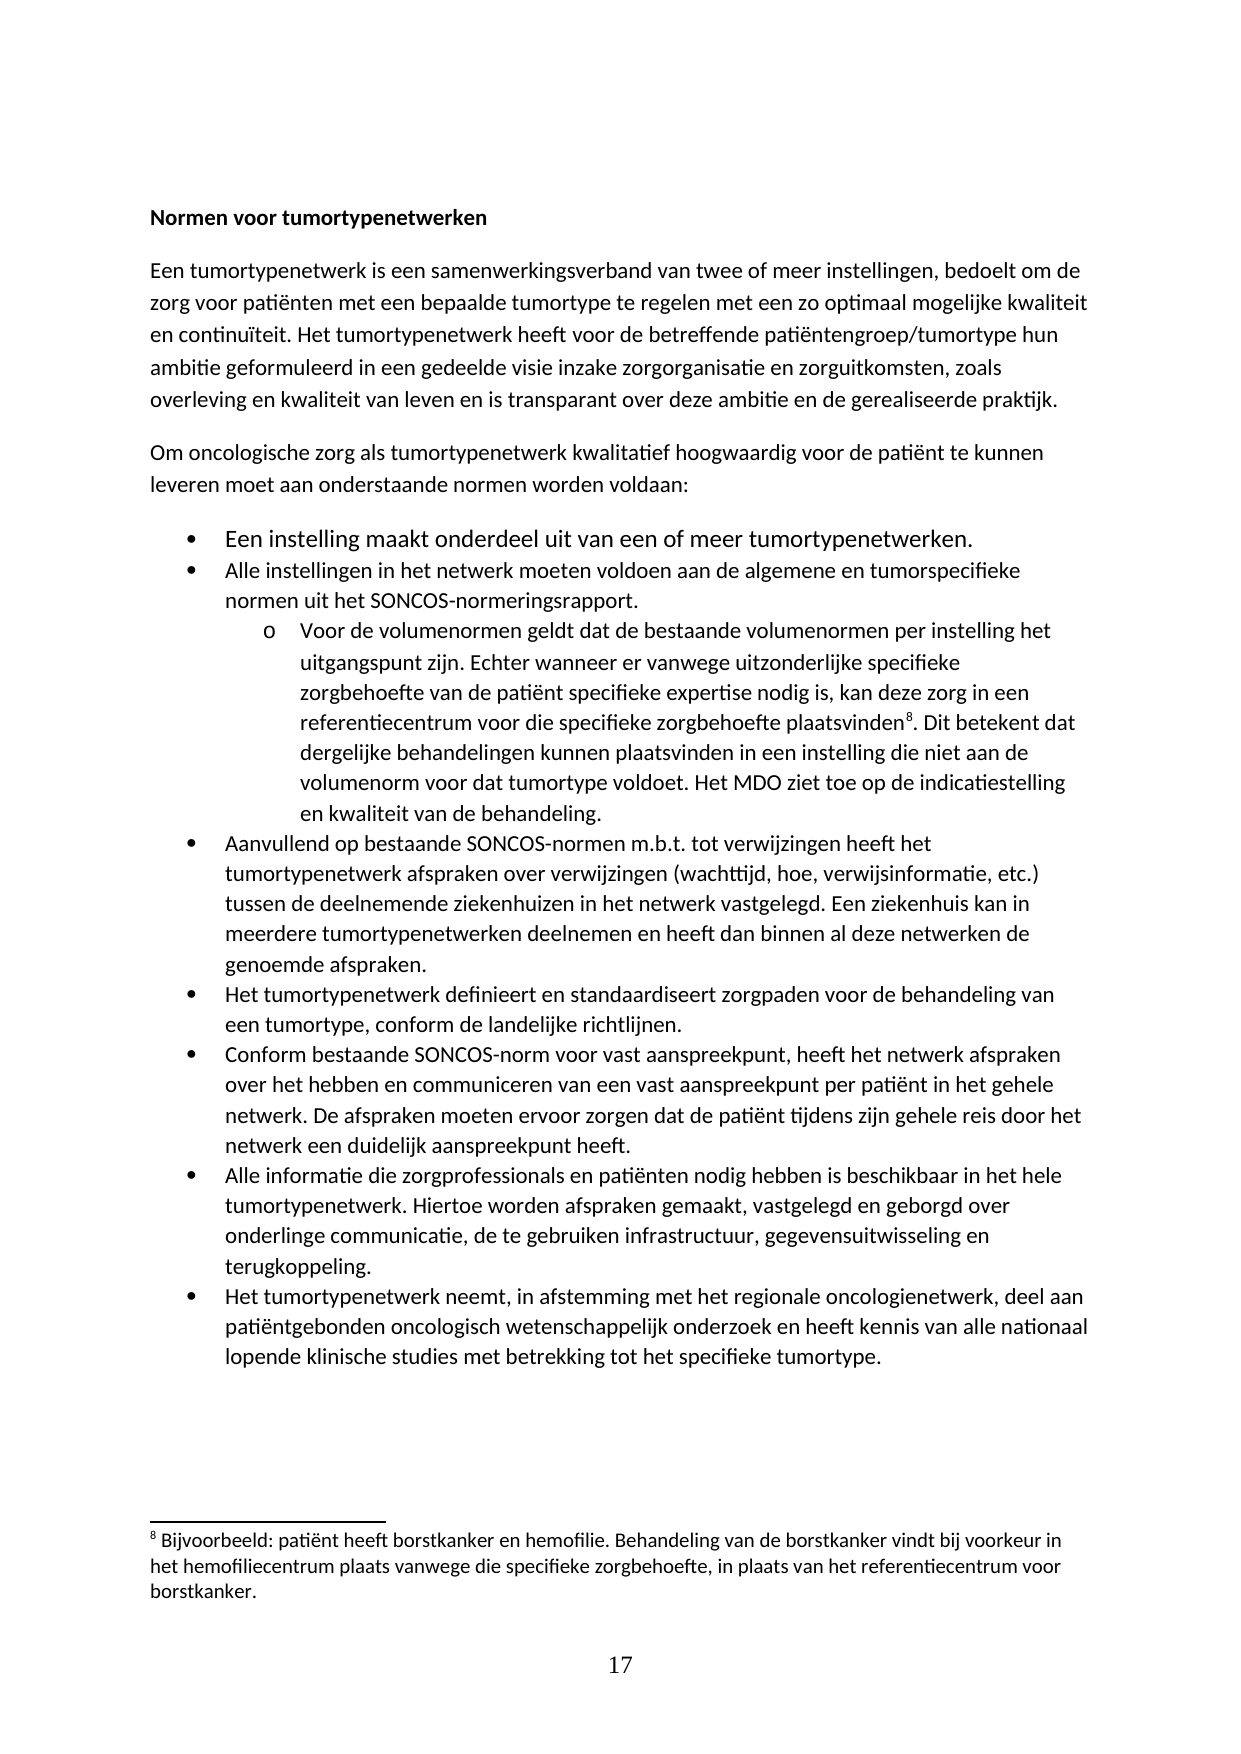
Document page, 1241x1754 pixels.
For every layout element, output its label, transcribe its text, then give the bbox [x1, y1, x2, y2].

text Om oncologische zorg als tumortypenetwerk kwalitatief hoogwaardig voor de patiënt te kunnen leveren moet aan onderstaande normen worden voldaan: [150, 438, 1090, 498]
text Een tumortypenetwerk is een samenwerkingsverband van twee of meer instellingen, bedoelt om de zorg voor patiënten met een bepaalde tumortype te regelen met een zo optimaal mogelijke kwaliteit en continuïteit. Het tumortypenetwerk heeft voor de betreffende patiëntengroep/tumortype hun ambitie geformuleerd in een gedeelde visie inzake zorgorganisatie en zorguitkomsten, zoals overleving en kwaliteit van leven en is transparant over deze ambitie en de gerealiseerde praktijk. [150, 256, 1090, 413]
text Normen voor tumortypenetwerken [150, 203, 1090, 231]
list Voor de volumenormen geldt dat de bestaande volumenormen per instelling het uitgangspunt zijn. Echter wanneer er vanwege uitzonderlijke specifieke zorgbehoefte van de patiënt specifieke expertise nodig is, kan deze zorg in een referentiecentrum voor die specifieke zorgbehoefte plaatsvinden. Dit betekent dat dergelijke behandelingen kunnen plaatsvinden in een instelling die niet aan de volumenorm voor dat tumortype voldoet. Het MDO ziet toe op de indicatiestelling en kwaliteit van de behandeling. [262, 616, 1090, 827]
list Aanvullend op bestaande SONCOS-normen m.b.t. tot verwijzingen heeft het tumortypenetwerk afspraken over verwijzingen (wachttijd, hoe, verwijsinformatie, etc.) tussen de deelnemende ziekenhuizen in het netwerk vastgelegd. Een ziekenhuis kan in meerdere tumortypenetwerken deelnemen en heeft dan binnen al deze netwerken de genoemde afspraken. [187, 829, 1090, 978]
list Alle instellingen in het netwerk moeten voldoen aan de algemene en tumorspecifieke normen uit het SONCOS-normeringsrapport. [187, 556, 1090, 614]
list Een instelling maakt onderdeel uit van een of meer tumortypenetwerken. [187, 523, 1090, 553]
list Het tumortypenetwerk neemt, in afstemming met het regionale oncologienetwerk, deel aan patiëntgebonden oncologisch wetenschappelijk onderzoek en heeft kennis van alle nationaal lopende klinische studies met betrekking tot het specifieke tumortype. [187, 1282, 1090, 1371]
list Alle informatie die zorgprofessionals en patiënten nodig hebben is beschikbaar in het hele tumortypenetwerk. Hiertoe worden afspraken gemaakt, vastgelegd en geborgd over onderlinge communicatie, de te gebruiken infrastructuur, gegevensuitwisseling en terugkoppeling. [187, 1161, 1090, 1280]
list Conform bestaande SONCOS-norm voor vast aanspreekpunt, heeft het netwerk afspraken over het hebben en communiceren van een vast aanspreekpunt per patiënt in het gehele netwerk. De afspraken moeten ervoor zorgen dat de patiënt tijdens zijn gehele reis door het netwerk een duidelijk aanspreekpunt heeft. [187, 1040, 1090, 1159]
list Het tumortypenetwerk definieert en standaardiseert zorgpaden voor de behandeling van een tumortype, conform de landelijke richtlijnen. [187, 980, 1090, 1038]
